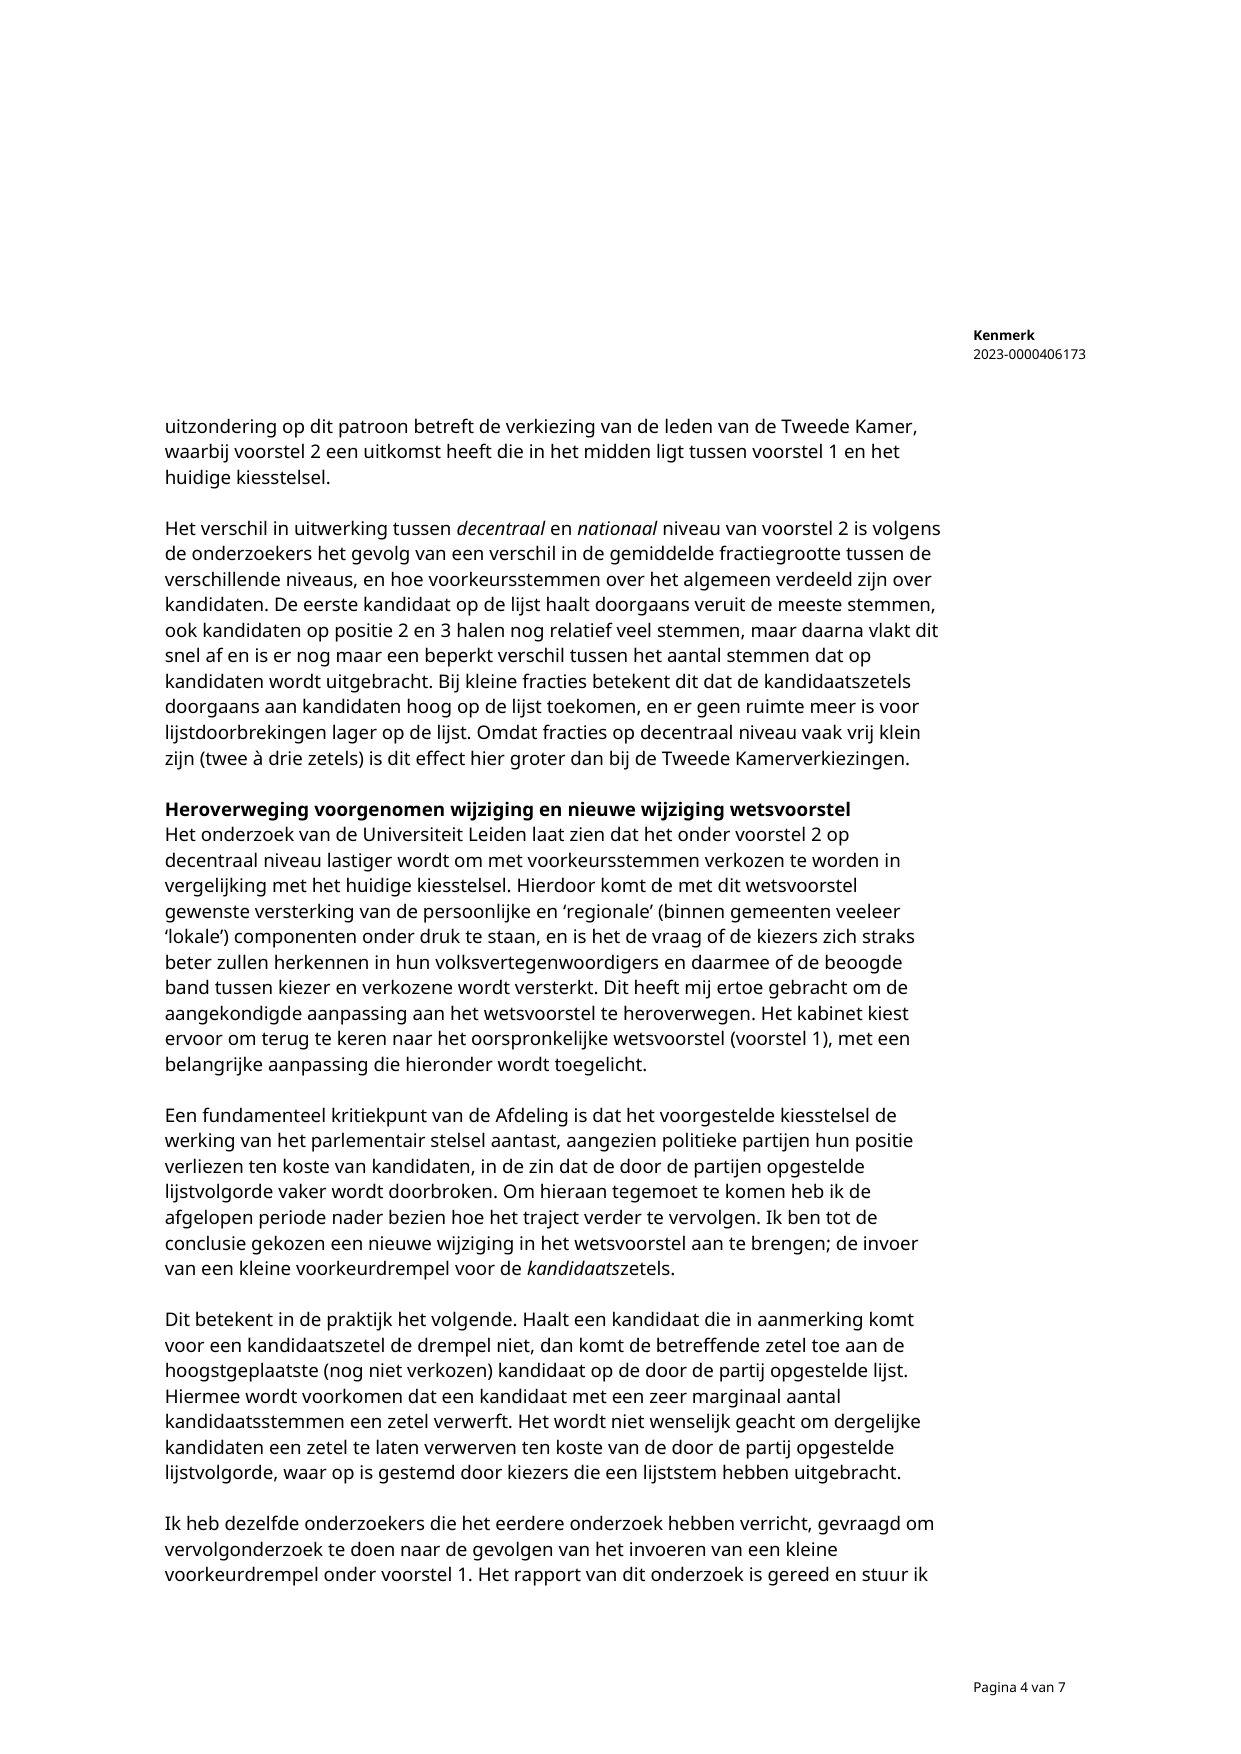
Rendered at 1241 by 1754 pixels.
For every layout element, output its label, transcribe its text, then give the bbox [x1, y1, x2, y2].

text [164, 1511, 946, 1587]
text Heroverweging voorgenomen wijziging en nieuwe wijziging wetsvoorstel [164, 796, 946, 821]
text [164, 413, 946, 490]
text Het onderzoek van de Universiteit Leiden laat zien dat het onder voorstel 2 op decentraal niveau lastiger wordt om met voorkeursstemmen verkozen te worden in vergelijking met het huidige kiesstelsel. Hierdoor komt de met dit wetsvoorstel gewenste versterking van de persoonlijke en ‘regionale’ (binnen gemeenten veeleer ‘lokale’) componenten onder druk te staan, en is het de vraag of de kiezers zich straks beter zullen herkennen in hun volksvertegenwoordigers en daarmee of de beoogde band tussen kiezer en verkozene wordt versterkt. Dit heeft mij ertoe gebracht om de aangekondigde aanpassing aan het wetsvoorstel te heroverwegen. Het kabinet kiest ervoor om terug te keren naar het oorspronkelijke wetsvoorstel (voorstel 1), met een belangrijke aanpassing die hieronder wordt toegelicht. [164, 821, 946, 1077]
text Het verschil in uitwerking tussen decentraal en nationaal niveau van voorstel 2 is volgens de onderzoekers het gevolg van een verschil in de gemiddelde fractiegrootte tussen de verschillende niveaus, en hoe voorkeursstemmen over het algemeen verdeeld zijn over kandidaten. De eerste kandidaat op de lijst haalt doorgaans veruit de meeste stemmen, ook kandidaten op positie 2 en 3 halen nog relatief veel stemmen, maar daarna vlakt dit snel af en is er nog maar een beperkt verschil tussen het aantal stemmen dat op kandidaten wordt uitgebracht. Bij kleine fracties betekent dit dat de kandidaatszetels doorgaans aan kandidaten hoog op de lijst toekomen, en er geen ruimte meer is voor lijstdoorbrekingen lager op de lijst. Omdat fracties op decentraal niveau vaak vrij klein zijn (twee à drie zetels) is dit effect hier groter dan bij de Tweede Kamerverkiezingen. [164, 515, 946, 770]
text Dit betekent in de praktijk het volgende. Haalt een kandidaat die in aanmerking komt voor een kandidaatszetel de drempel niet, dan komt de betreffende zetel toe aan de hoogstgeplaatste (nog niet verkozen) kandidaat op de door de partij opgestelde lijst. Hiermee wordt voorkomen dat een kandidaat met een zeer marginaal aantal kandidaatsstemmen een zetel verwerft. Het wordt niet wenselijk geacht om dergelijke kandidaten een zetel te laten verwerven ten koste van de door de partij opgestelde lijstvolgorde, waar op is gestemd door kiezers die een lijststem hebben uitgebracht. [164, 1306, 946, 1485]
text Een fundamenteel kritiekpunt van de Afdeling is dat het voorgestelde kiesstelsel de werking van het parlementair stelsel aantast, aangezien politieke partijen hun positie verliezen ten koste van kandidaten, in de zin dat de door de partijen opgestelde lijstvolgorde vaker wordt doorbroken. Om hieraan tegemoet te komen heb ik de afgelopen periode nader bezien hoe het traject verder te vervolgen. Ik ben tot de conclusie gekozen een nieuwe wijziging in het wetsvoorstel aan te brengen; de invoer van een kleine voorkeurdrempel voor de kandidaatszetels. [164, 1102, 946, 1281]
